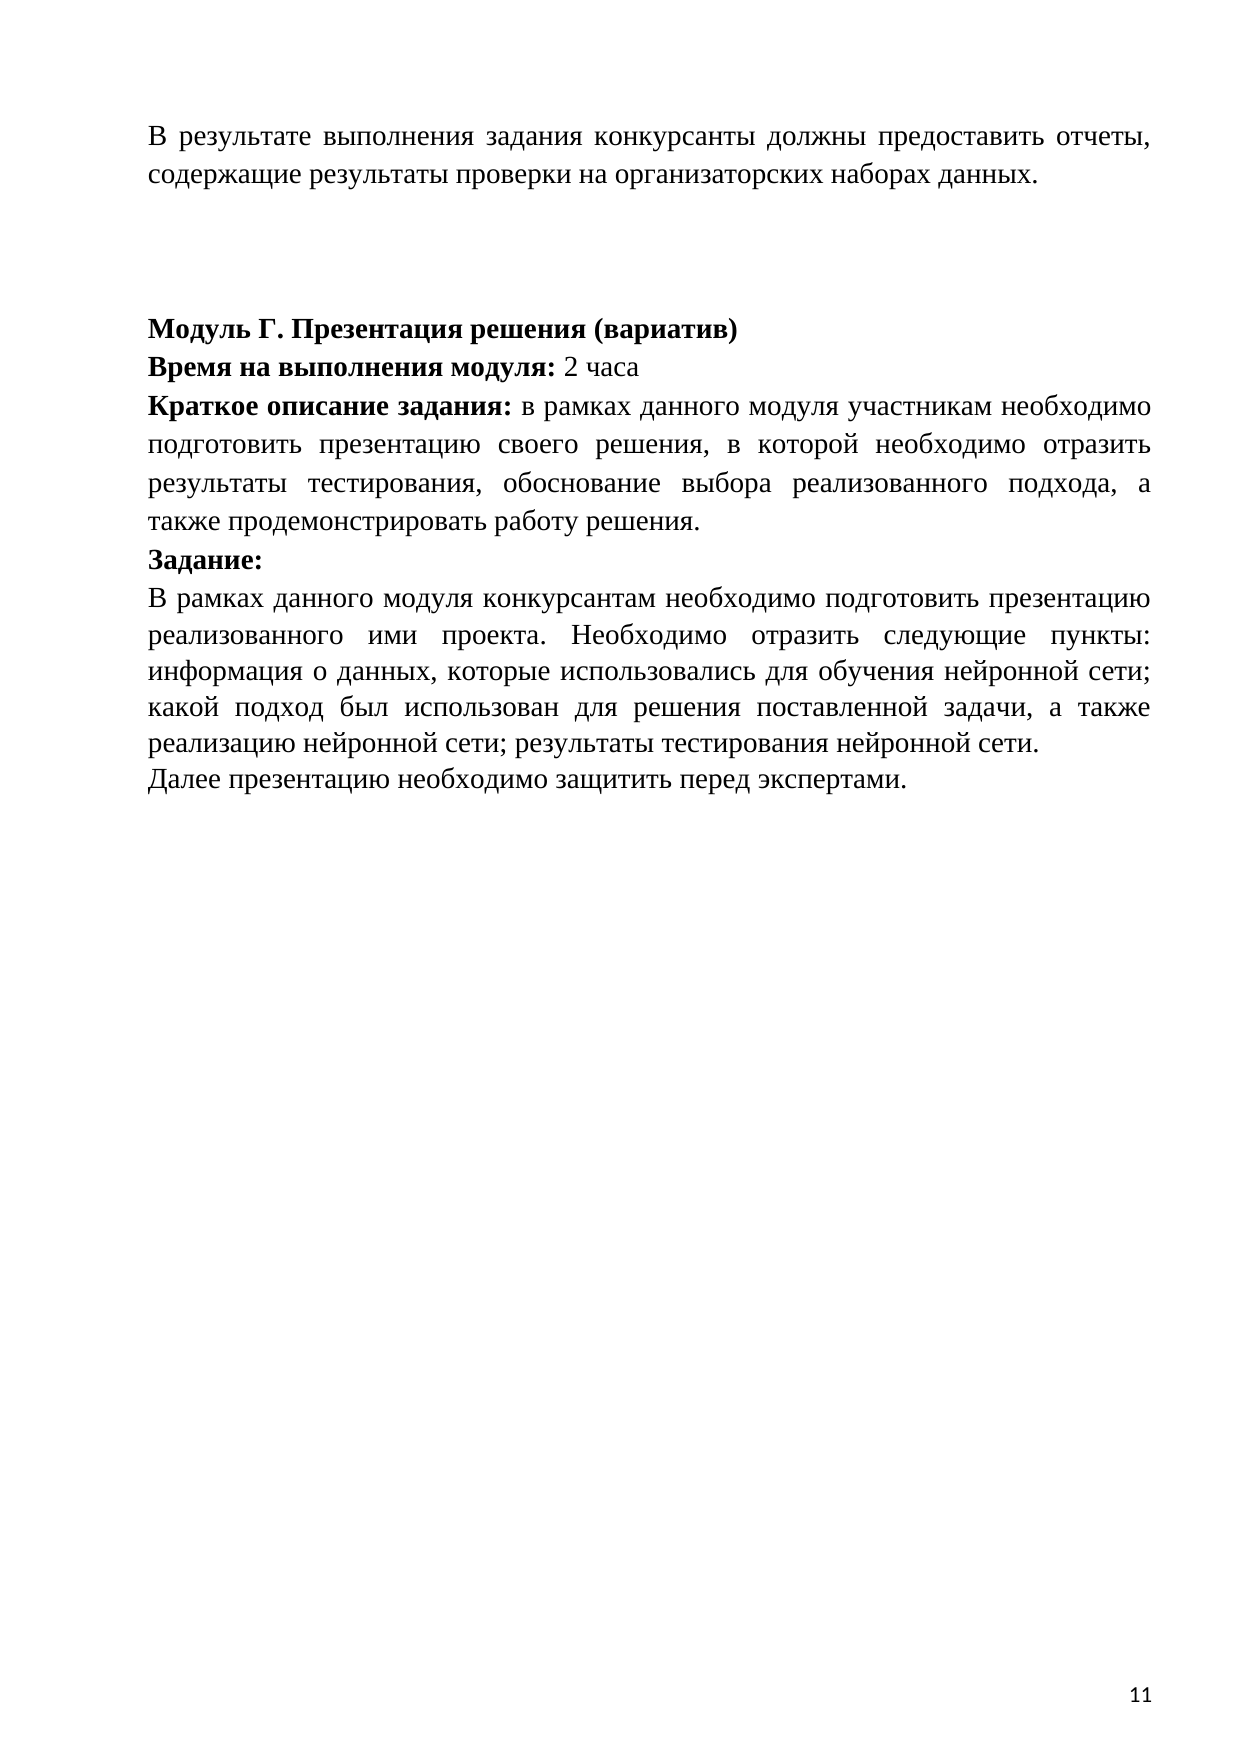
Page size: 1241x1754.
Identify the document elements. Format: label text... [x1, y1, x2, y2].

text Время на выполнения модуля: 2 часа [148, 349, 1152, 383]
text Краткое описание задания: в рамках данного модуля участникам необходимо подготовить презентацию своего решения, в которой необходимо отразить результаты тестирования, обоснование выбора реализованного подхода, а также продемонстрировать работу решения. [148, 388, 1152, 537]
text Задание: [148, 542, 1152, 576]
text Модуль Г. Презентация решения (вариатив) [148, 311, 1152, 344]
text В рамках данного модуля конкурсантам необходимо подготовить презентацию реализованного ими проекта. Необходимо отразить следующие пункты: информация о данных, которые использовались для обучения нейронной сети; какой подход был использован для решения поставленной задачи, а также реализацию нейронной сети; результаты тестирования нейронной сети. [148, 581, 1152, 759]
text Далее презентацию необходимо защитить перед экспертами. [148, 761, 1152, 795]
text В результате выполнения задания конкурсанты должны предоставить отчеты, содержащие результаты проверки на организаторских наборах данных. [148, 118, 1152, 190]
